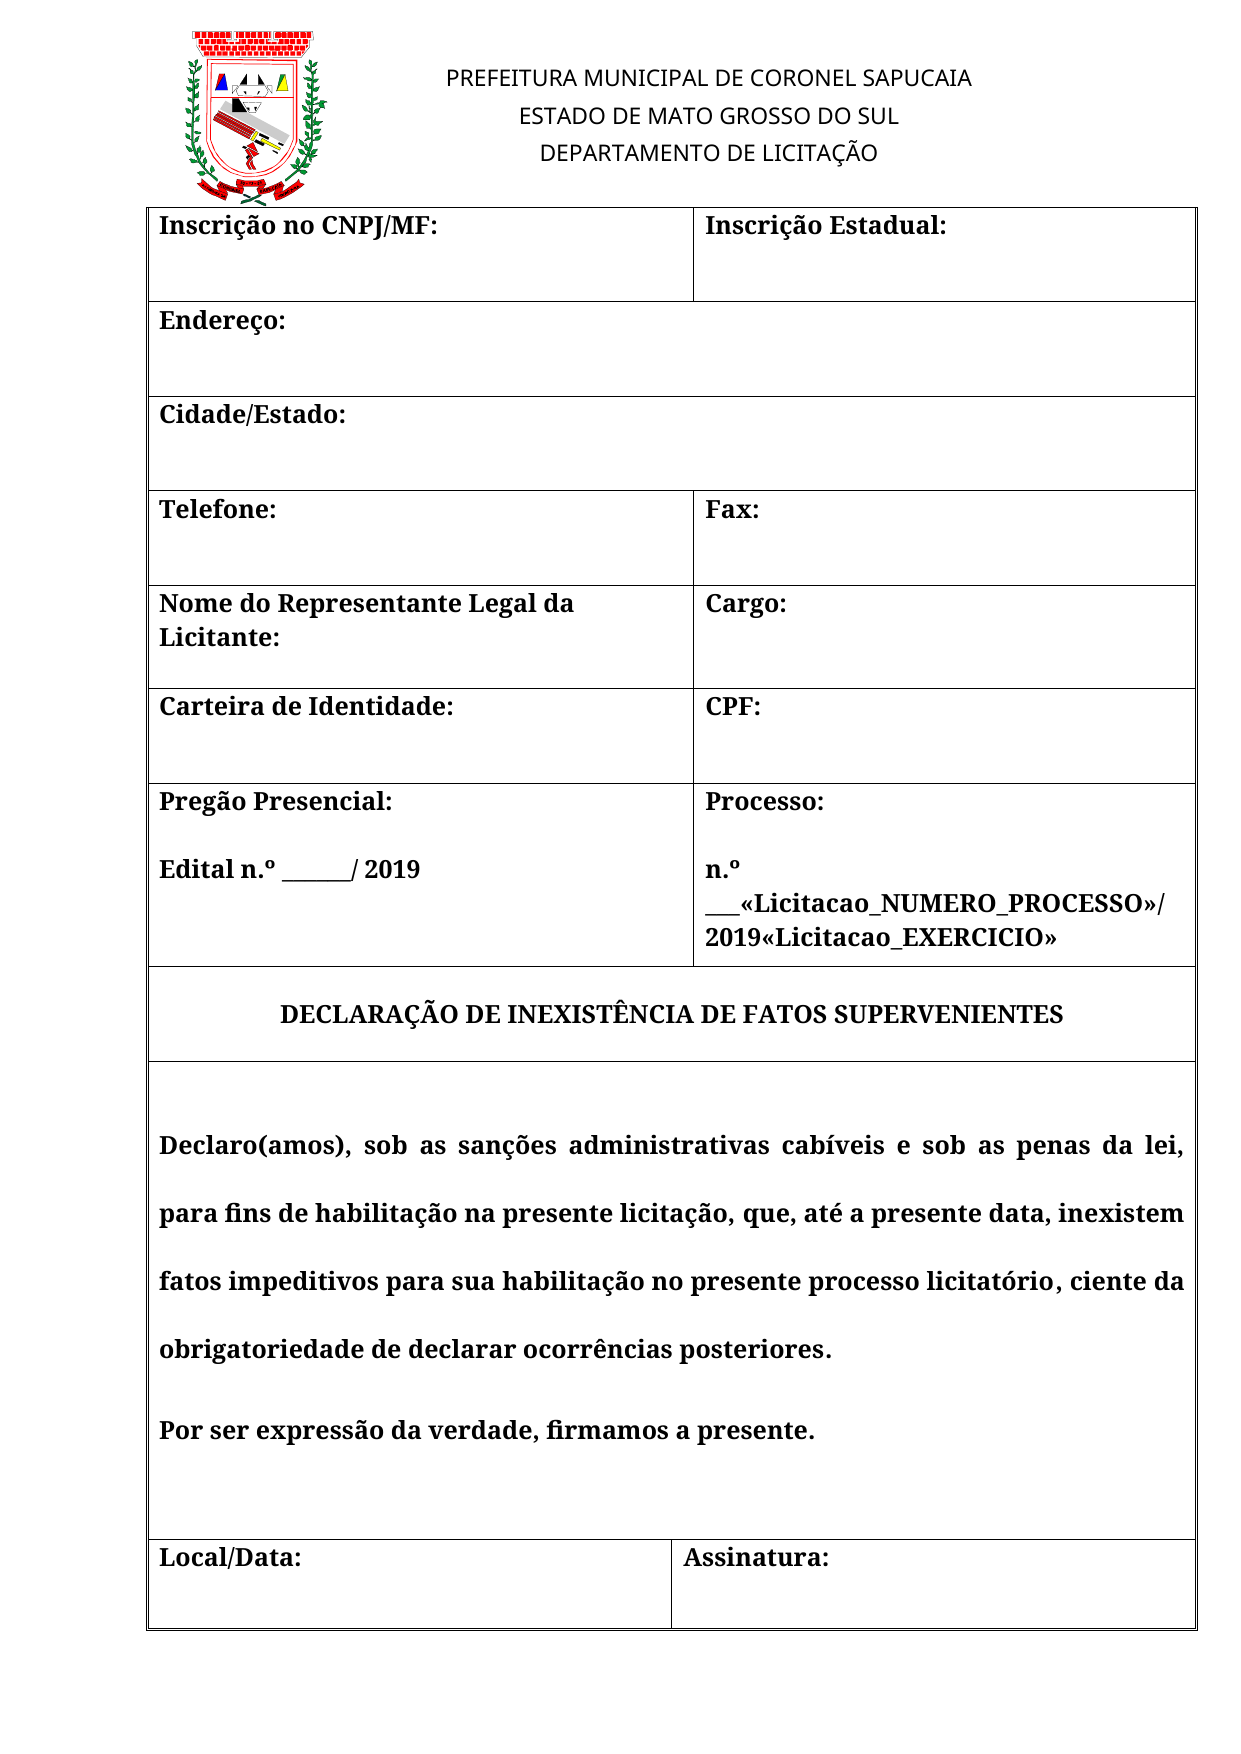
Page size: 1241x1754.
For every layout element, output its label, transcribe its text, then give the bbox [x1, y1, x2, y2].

table_cell Local/Data: [149, 1540, 671, 1628]
table_cell DECLARAÇÃO DE INEXISTÊNCIA DE FATOS SUPERVENIENTES [149, 967, 1195, 1061]
table_cell Cidade/Estado: [149, 397, 1195, 490]
table_cell Fax: [694, 491, 1195, 585]
table_cell Telefone: [149, 491, 693, 585]
table_cell Inscrição no CNPJ/MF: [149, 208, 693, 301]
table_cell Declaro(amos), sob as sanções administrativas cabíveis e sob as penas da lei, para fins de habilitação na presente licitação, que, até a presente data, inexistem fatos impeditivos para sua habilitação no presente processo licitatório, ciente da obrigatoriedade de declarar ocorrências posteriores. Por ser expressão da verdade, firmamos a presente. [149, 1062, 1195, 1539]
table_cell Carteira de Identidade: [149, 689, 693, 782]
table_cell Endereço: [149, 302, 1195, 396]
table_cell Cargo: [694, 586, 1195, 688]
table_cell Assinatura: [672, 1540, 1195, 1628]
table_cell CPF: [694, 689, 1195, 782]
table_cell Inscrição Estadual: [694, 208, 1195, 301]
table_cell Pregão Presencial: Edital n.º ______/ 2019 [149, 784, 693, 966]
table_cell Processo: n.º ___/ 2019 [694, 784, 1195, 966]
table_cell Nome do Representante Legal da Licitante: [149, 586, 693, 688]
